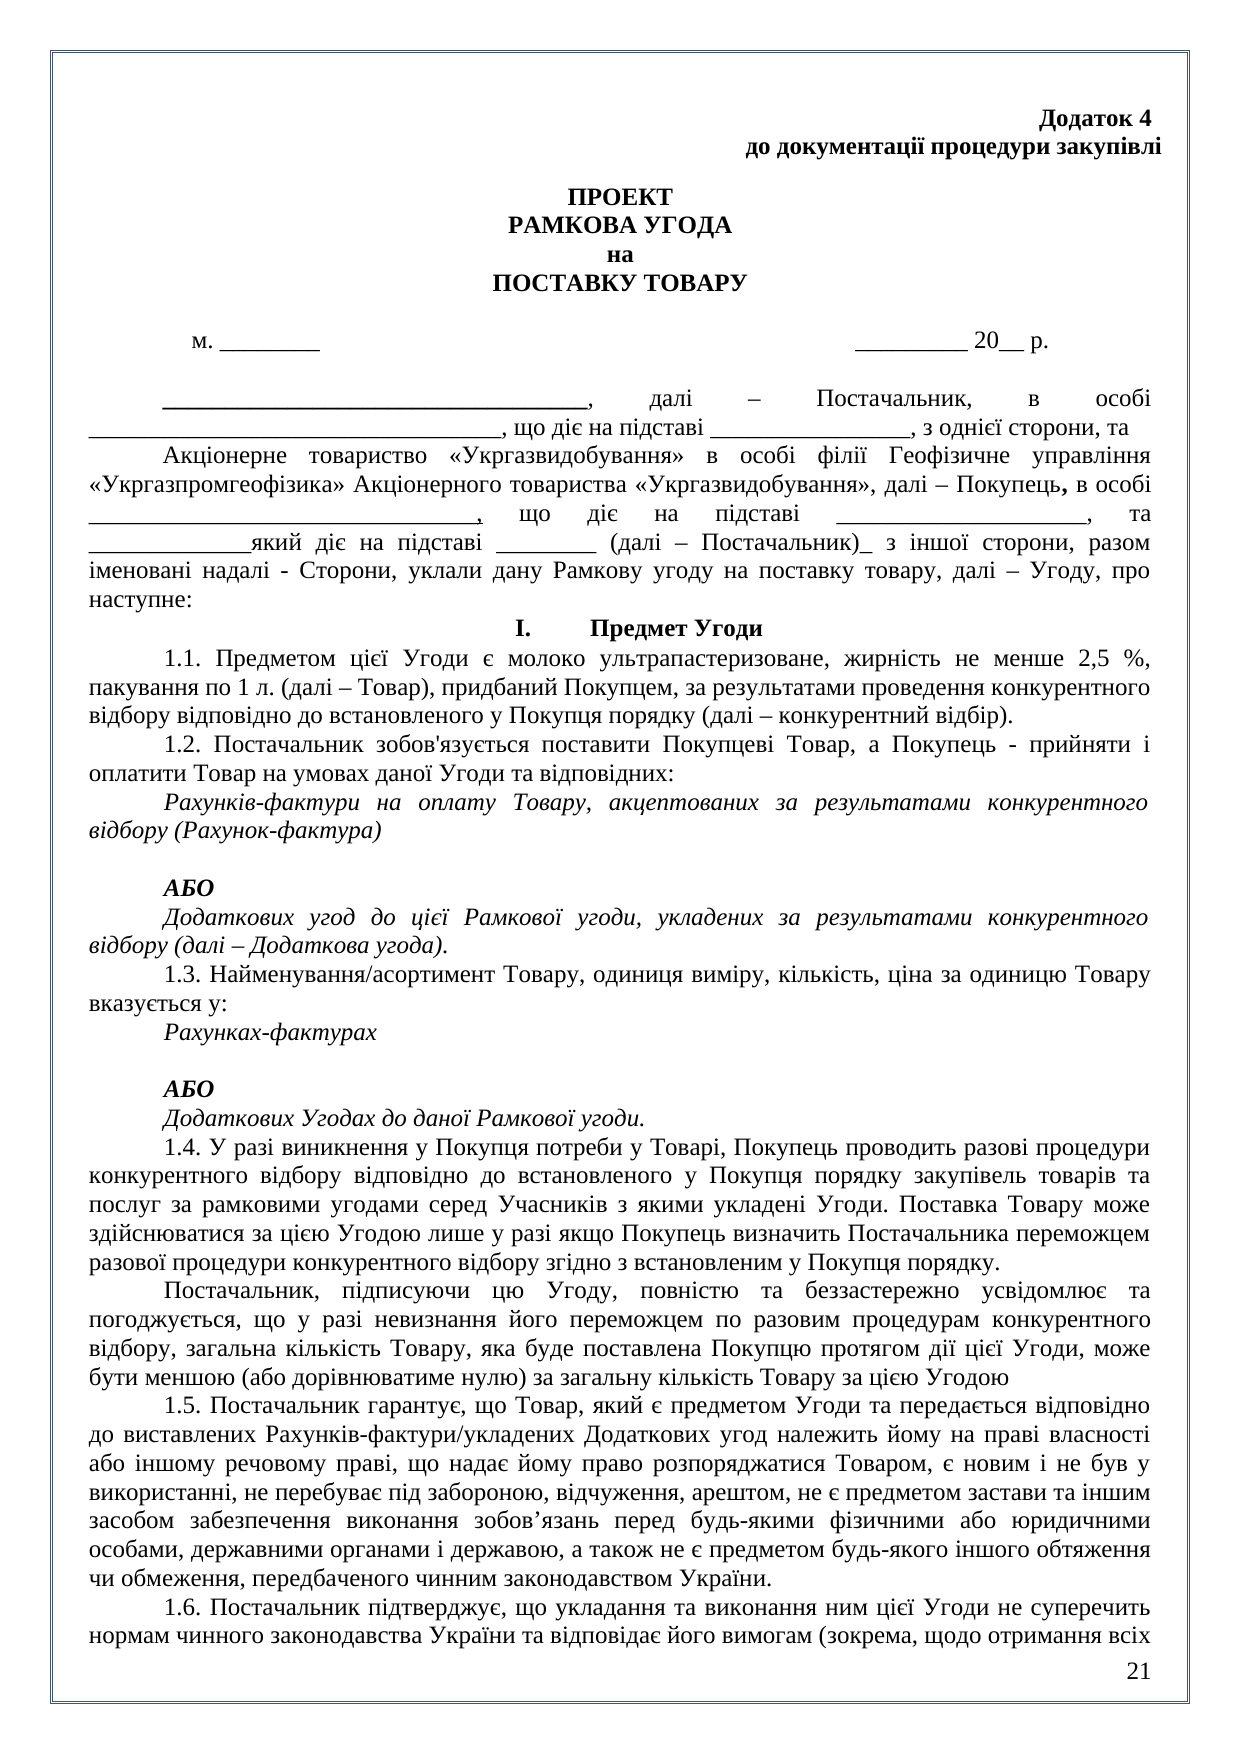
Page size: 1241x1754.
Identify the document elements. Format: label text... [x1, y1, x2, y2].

list Постачальник, підписуючи цю Угоду, повністю та беззастережно усвідомлює та погоджується, що у разі невизнання його переможцем по разовим процедурам конкурентного відбору, загальна кількість Товару, яка буде поставлена Покупцю протягом дії цієї Угоди, може бути меншою (або дорівнюватиме нулю) за загальну кількість Товару за цією Угодою [89, 1276, 1152, 1391]
text Акціонерне товариство «Укргазвидобування» в особі філії Геофізичне управління «Укргазпромгеофізика» Акціонерного товариства «Укргазвидобування», далі – Покупець, в особі _______________________________, що діє на підставі ____________________, та _____________який діє на підставі ________ (далі – Постачальник)_ з іншої сторони, разом іменовані надалі - Сторони, уклали дану Рамкову угоду на поставку товару, далі – Угоду, про наступне: [89, 440, 1152, 613]
text 1.4. У разі виникнення у Покупця потреби у Товарі, Покупець проводить разові процедури конкурентного відбору відповідно до встановленого у Покупця порядку закупівель товарів та послуг за рамковими угодами серед Учасників з якими укладені Угоди. Поставка Товару може здійснюватися за цією Угодою лише у разі якщо Покупець визначить Постачальника переможцем разової процедури конкурентного відбору згідно з встановленим у Покупця порядку. [89, 1132, 1152, 1276]
text АБО [89, 1074, 1152, 1103]
text Додаткових Угодах до даної Рамкової угоди. [89, 1103, 1152, 1132]
text Рахунків-фактури на оплату Товару, акцептованих за результатами конкурентного відбору (Рахунок-фактура) [89, 787, 1152, 844]
text ПРОЕКТ [89, 182, 1152, 210]
text м. ________ _________ 20__ р. [89, 325, 1152, 354]
text 1.1. Предметом цієї Угоди є молоко ультрапастеризоване, жирність не менше 2,5 %, пакування по 1 л. (далі – Товар), придбаний Покупцем, за результатами проведення конкурентного відбору відповідно до встановленого у Покупця порядку (далі – конкурентний відбір). [89, 643, 1152, 729]
text __________________________________, далі – Постачальник, в особі _________________________________, що діє на підставі ________________, з однієї сторони, та [89, 383, 1152, 440]
text Додаткових угод до цієї Рамкової угоди, укладених за результатами конкурентного відбору (далі – Додаткова угода). [89, 902, 1152, 959]
text АБО [89, 873, 1152, 902]
text на [89, 239, 1152, 268]
text 1.5. Постачальник гарантує, що Товар, який є предметом Угоди та передається відповідно до виставлених Рахунків-фактури/укладених Додаткових угод належить йому на праві власності або іншому речовому праві, що надає йому право розпоряджатися Товаром, є новим і не був у використанні, не перебуває під забороною, відчуження, арештом, не є предметом застави та іншим засобом забезпечення виконання зобов’язань перед будь-якими фізичними або юридичними особами, державними органами і державою, а також не є предметом будь-якого іншого обтяження чи обмеження, передбаченого чинним законодавством України. [89, 1391, 1152, 1592]
list Предмет Угоди [126, 613, 1152, 642]
subtitle до документації процедури закупівлі [89, 131, 1162, 160]
text РАМКОВА УГОДА [89, 210, 1152, 239]
text Рахунках-фактурах [89, 1017, 1152, 1046]
text 1.3. Найменування/асортимент Товару, одиниця виміру, кількість, ціна за одиницю Товару вказується у: [89, 959, 1152, 1017]
text 1.2. Постачальник зобов'язується поставити Покупцеві Товар, а Покупець - прийняти і оплатити Товар на умовах даної Угоди та відповідних: [89, 729, 1152, 787]
text ПОСТАВКУ ТОВАРУ [89, 268, 1152, 297]
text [89, 1592, 1152, 1649]
text Додаток 4 [89, 103, 1152, 131]
